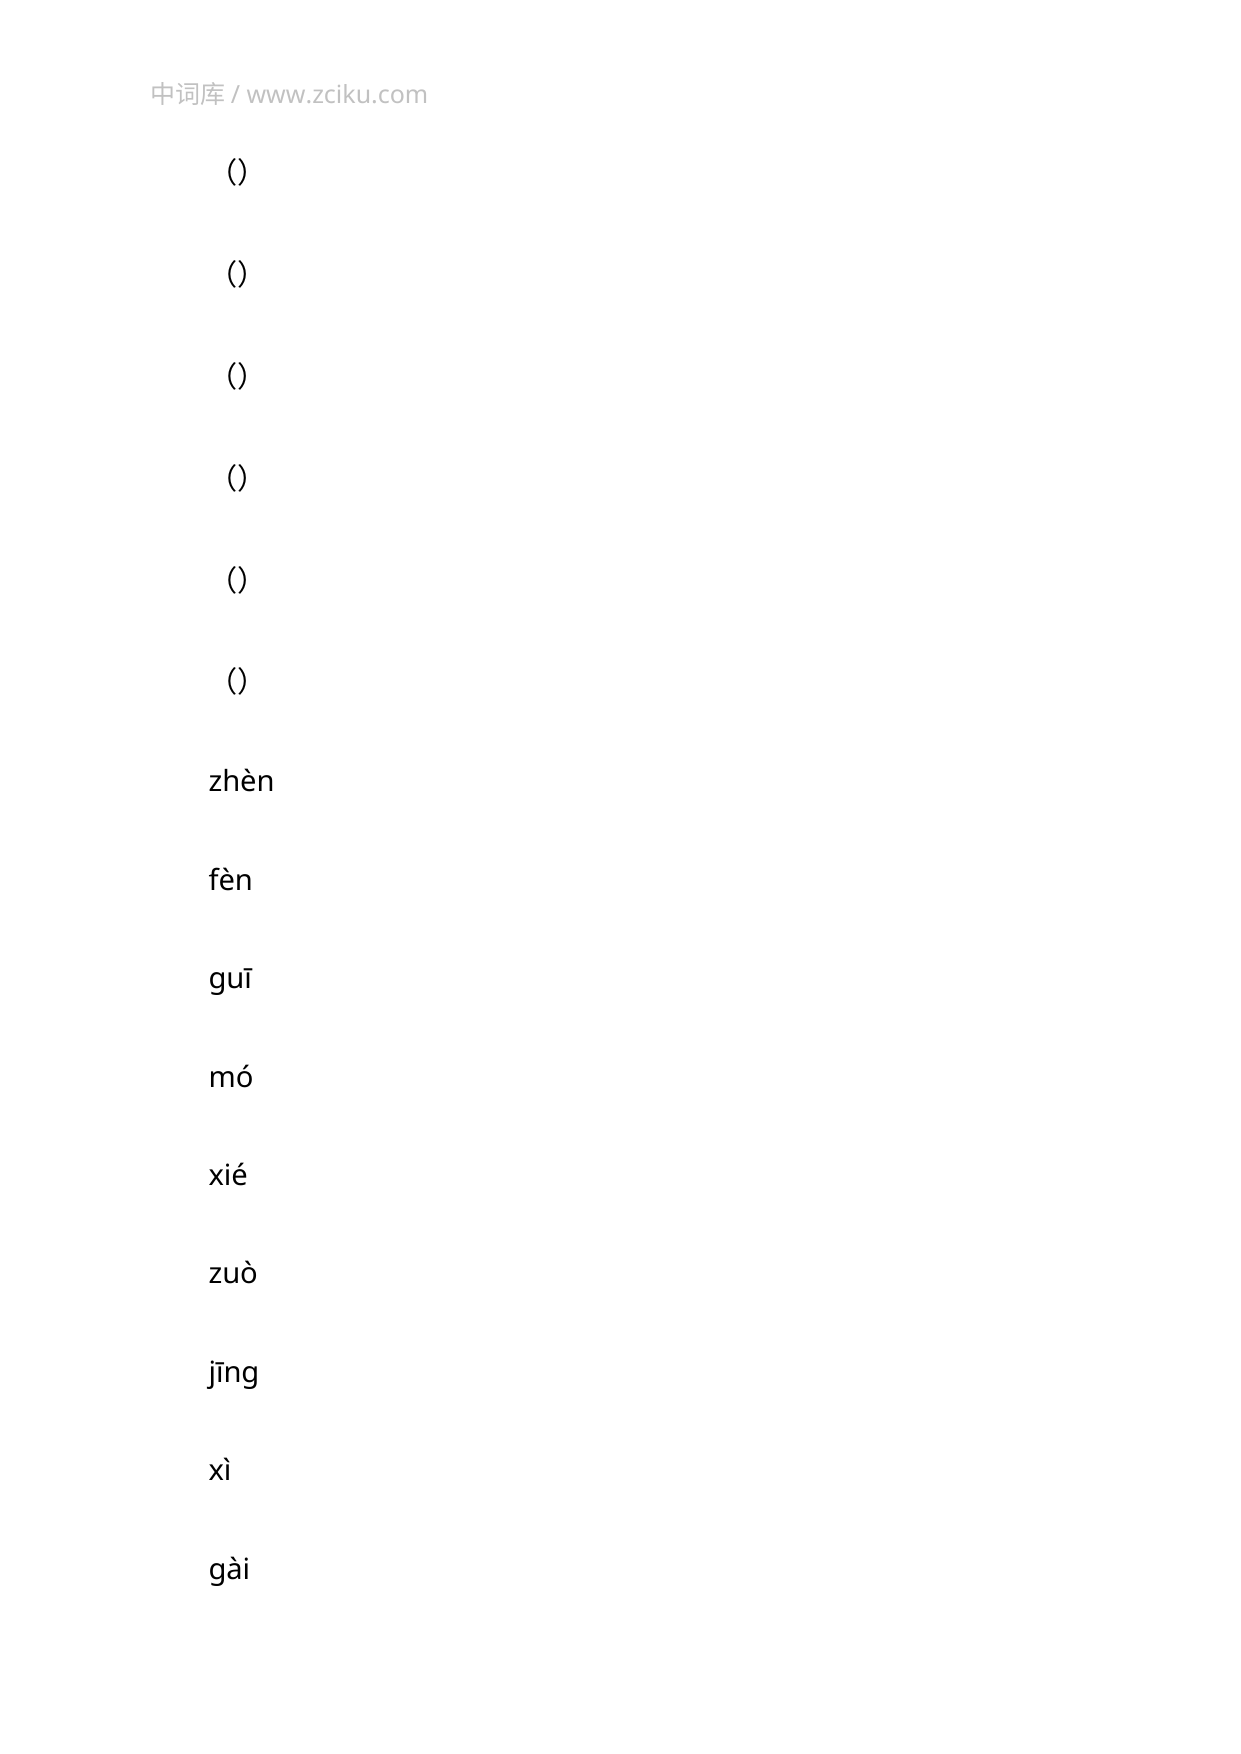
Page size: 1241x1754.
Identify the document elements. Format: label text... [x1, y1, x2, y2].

text fèn [150, 859, 1090, 899]
text （） [150, 252, 1090, 294]
text xié [150, 1154, 1090, 1194]
text ɡài [150, 1548, 1090, 1588]
text （） [150, 557, 1090, 599]
text （） [150, 150, 1090, 192]
text mó [150, 1056, 1090, 1096]
text zhèn [150, 761, 1090, 800]
text （） [150, 659, 1090, 701]
text jīnɡ [150, 1351, 1090, 1391]
text zuò [150, 1253, 1090, 1292]
text xì [150, 1450, 1090, 1489]
text ɡuī [150, 957, 1090, 997]
text （） [150, 455, 1090, 498]
text （） [150, 353, 1090, 396]
